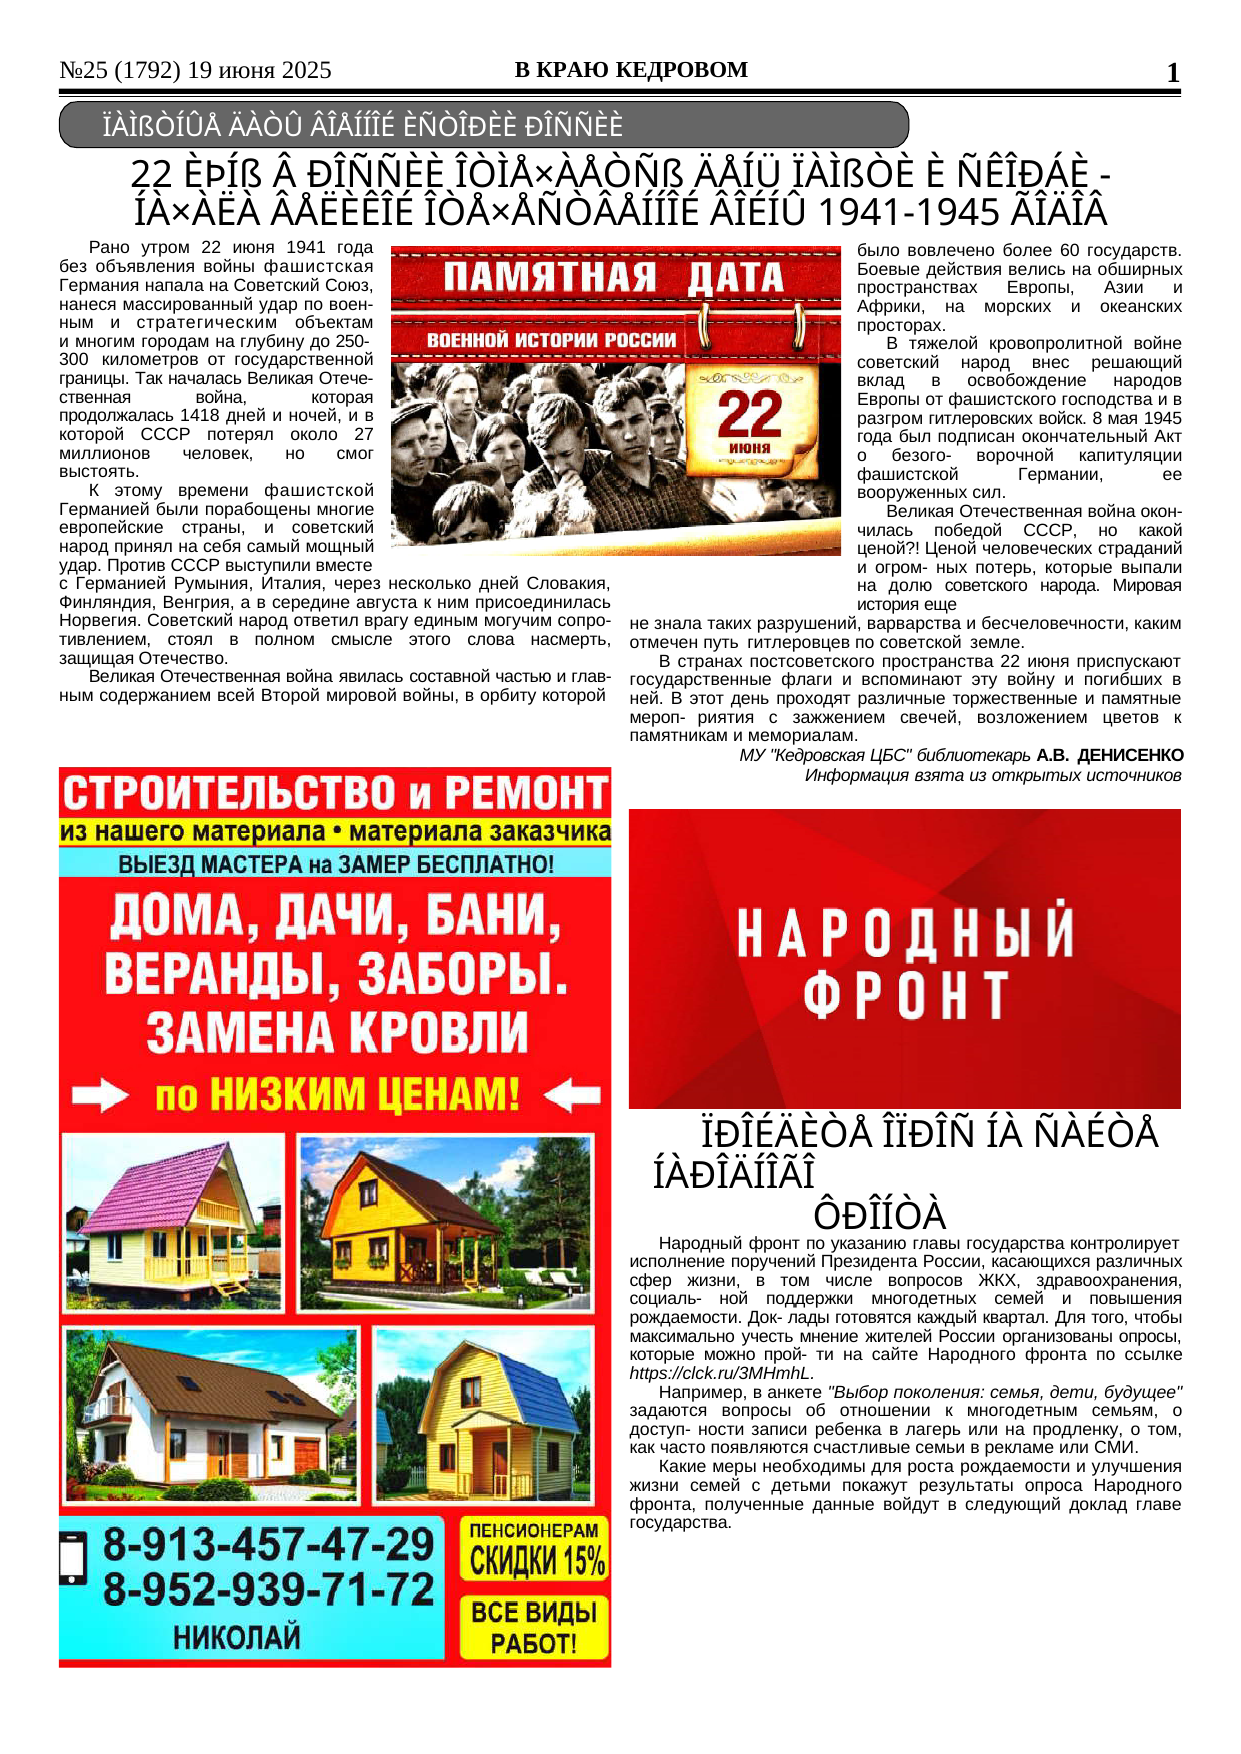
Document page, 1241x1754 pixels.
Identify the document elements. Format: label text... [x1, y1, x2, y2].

text было вовлечено более 60 государств. Боевые действия велись на обширных пространствах Европы, Азии и Африки, на морских и океанских просторах. [857, 242, 1183, 335]
picture [391, 246, 842, 556]
text В тяжелой кровопролитной войне советский народ внес решающий вклад в освобождение народов Европы от фашистского господства и в разгром гитлеровских войск. 8 мая 1945 года был подписан окончательный Акт о безого- ворочной капитуляции фашистской Германии, ее вооруженных сил. [857, 335, 1182, 502]
subtitle 22 ÈÞÍß Â ÐÎÑÑÈÈ ÎÒÌÅ×ÀÅÒÑß ÄÅÍÜ ÏÀÌßÒÈ È ÑÊÎÐÁÈ - ÍÀ×ÀËÀ ÂÅËÈÊÎÉ ÎÒÅ×ÅÑÒÂÅÍÍÎÉ ÂÎÉÍÛ 1941-1945 ÃÎÄÎÂ [68, 156, 1173, 236]
text не знала таких разрушений, варварства и бесчеловечности, каким отмечен путь гитлеровцев по советской земле. [629, 615, 1182, 652]
text В странах постсоветского пространства 22 июня приспускают государственные флаги и вспоминают эту войну и погибших в ней. В этот день проходят различные торжественные и памятные мероп- риятия с зажжением свечей, возложением цветов к памятникам и мемориалам. [629, 652, 1182, 745]
text Народный фронт по указанию главы государства контролирует [756, 1237, 1194, 1252]
text Великая Отечественная война окон- чилась победой СССР, но какой ценой?! Ценой человеческих страданий и огром- ных потерь, которые выпали на долю советского народа. Мировая история еще [857, 502, 1183, 614]
text с Германией Румыния, Италия, через несколько дней Словакия, Финляндия, Венгрия, а в середине августа к ним присоединилась Норвегия. Советский народ ответил врагу единым могучим сопро- тивлением, стоял в полном смысле этого слова насмерть, защищая Отечество. [59, 575, 612, 668]
picture [628, 809, 1181, 1109]
text Например, в анкете "Выбор поколения: семья, дети, будущее" задаются вопросы об отношении к многодетным семьям, о доступ- ности записи ребенка в лагерь или на продленку, о том, как часто появляются счастливые семьи в рекламе или СМИ. [629, 1383, 1183, 1458]
text Информация взята из открытых источников [805, 766, 1194, 785]
text Великая Отечественная война явилась составной частью и глав- ным содержанием всей Второй мировой войны, в орбиту которой [59, 668, 612, 705]
text К этому времени фашистской Германией были порабощены многие европейские страны, и советский народ принял на себя самый мощный удар. Против СССР выступили вместе [59, 482, 374, 575]
text Какие меры необходимы для роста рождаемости и улучшения жизни семей с детьми покажут результаты опроса Народного фронта, полученные данные войдут в следующий доклад главе государства. [629, 1458, 1182, 1532]
text 300 километров от государственной границы. Так началась Великая Отече- ственная война, которая продолжалась 1418 дней и ночей, и в которой СССР потерял около 27 миллионов человек, но смог выстоять. [59, 351, 374, 481]
text Рано утром 22 июня 1941 года без объявления войны фашистская Германия напала на Советский Союз, нанеся массированный удар по воен- ным и стратегическим объектам и многим городам на глубину до 250- [59, 239, 373, 351]
text ÔÐÎÍÒÀ [812, 1199, 1194, 1237]
picture [58, 767, 612, 1668]
text исполнение поручений Президента России, касающихся различных сфер жизни, в том числе вопросов ЖКХ, здравоохранения, социаль- ной поддержки многодетных семей и повышения рождаемости. Док- лады готовятся каждый квартал. Для того, чтобы максимально учесть мнение жителей России организованы опросы, которые можно прой- ти на сайте Народного фронта по ссылке https://clck.ru/3MHmhL. [629, 1253, 1183, 1383]
text МУ "Кедровская ЦБС" библиотекарь А.В. ДЕНИСЕНКО [739, 746, 1194, 766]
